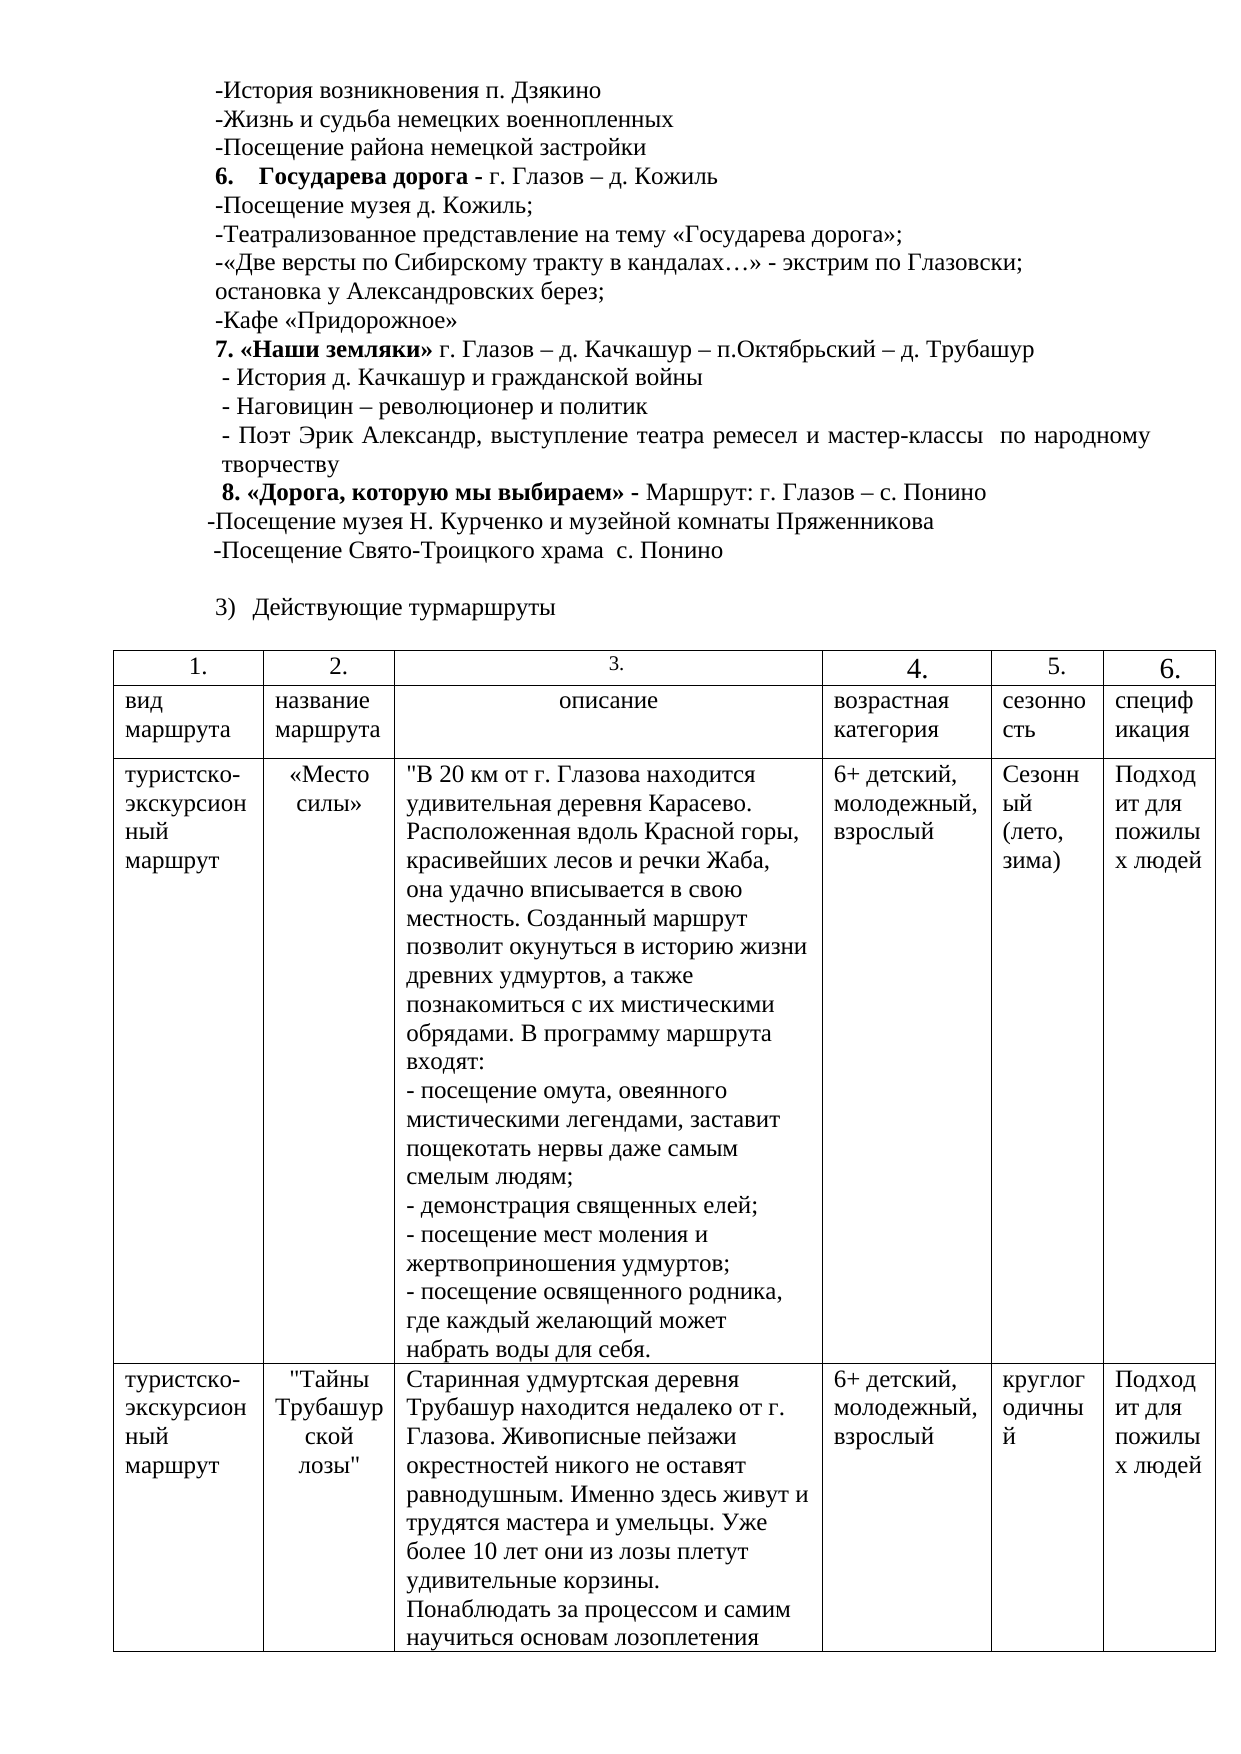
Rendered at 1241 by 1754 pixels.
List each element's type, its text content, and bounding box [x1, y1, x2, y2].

table_cell "В от г. Глазова находится удивительная деревня Карасево. Расположенная вдоль Красной горы, красивейших лесов и речки Жаба, она удачно вписывается в свою местность. Созданный маршрут позволит окунуться в историю жизни древних удмуртов, а также познакомиться с их мистическими обрядами. В программу маршрута входят: - посещение омута, овеянного мистическими легендами, заставит пощекотать нервы даже самым смелым людям; - демонстрация священных елей; - посещение мест моления и жертвоприношения удмуртов; - посещение освященного родника, где каждый желающий может набрать воды для себя. [395, 759, 822, 1363]
table_cell Подходит для пожилых людей [1104, 759, 1215, 1363]
text 8. «Дорога, которую мы выбираем» - Маршрут: г. Глазов – с. Понино [177, 477, 1152, 506]
table_header [823, 651, 991, 684]
table_header [395, 651, 822, 684]
table_cell спецификация [1104, 686, 1215, 758]
table_cell Сезонный (лето, зима) [992, 759, 1103, 1363]
text - Поэт Эрик Александр, выступление театра ремесел и мастер-классы по народному творчеству [222, 420, 1152, 477]
text -Театрализованное представление на тему «Государева дорога»; [215, 219, 1152, 247]
text -История возникновения п. Дзякино [215, 75, 1152, 104]
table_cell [823, 1364, 991, 1651]
table_cell название маршрута [264, 686, 394, 758]
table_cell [1104, 1364, 1215, 1651]
text -Кафе «Придорожное» [215, 305, 1152, 334]
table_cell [114, 1364, 263, 1651]
table_header [1104, 651, 1215, 684]
text -Посещение музея д. Кожиль; [215, 190, 1152, 219]
table_header [264, 651, 394, 684]
text -Посещение района немецкой застройки [215, 132, 1152, 161]
list Государева дорога - г. Глазов – д. Кожиль [215, 161, 1152, 190]
table_cell круглогодичный [992, 1364, 1103, 1651]
table_cell «Место силы» [264, 759, 394, 1363]
table_header [992, 651, 1103, 684]
text -«Две версты по Сибирскому тракту в кандалах…» - экстрим по Глазовски; [215, 247, 1152, 276]
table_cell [264, 1364, 394, 1651]
text - История д. Качкашур и гражданской войны [222, 362, 1152, 391]
text - Наговицин – революционер и политик [222, 391, 1152, 420]
table_cell 6+ детский, молодежный, взрослый [823, 759, 991, 1363]
text -Посещение Свято-Троицкого храма с. Понино [207, 535, 1152, 564]
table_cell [395, 1364, 822, 1651]
table_cell туристско-экскурсионный маршрут [114, 759, 263, 1363]
list Действующие турмаршруты [215, 592, 1152, 621]
text -Жизнь и судьба немецких военнопленных [215, 104, 1152, 132]
text остановка у Александровских берез; [215, 276, 1152, 305]
text 7. «Наши земляки» г. Глазов – д. Качкашур – п.Октябрьский – д. Трубашур [177, 334, 1152, 362]
text -Посещение музея Н. Курченко и музейной комнаты Пряженникова [207, 506, 1152, 535]
table_header [114, 651, 263, 684]
table_cell сезонность [992, 686, 1103, 758]
table_cell возрастная категория [823, 686, 991, 758]
table_cell вид маршрута [114, 686, 263, 758]
table_cell описание [395, 686, 822, 758]
